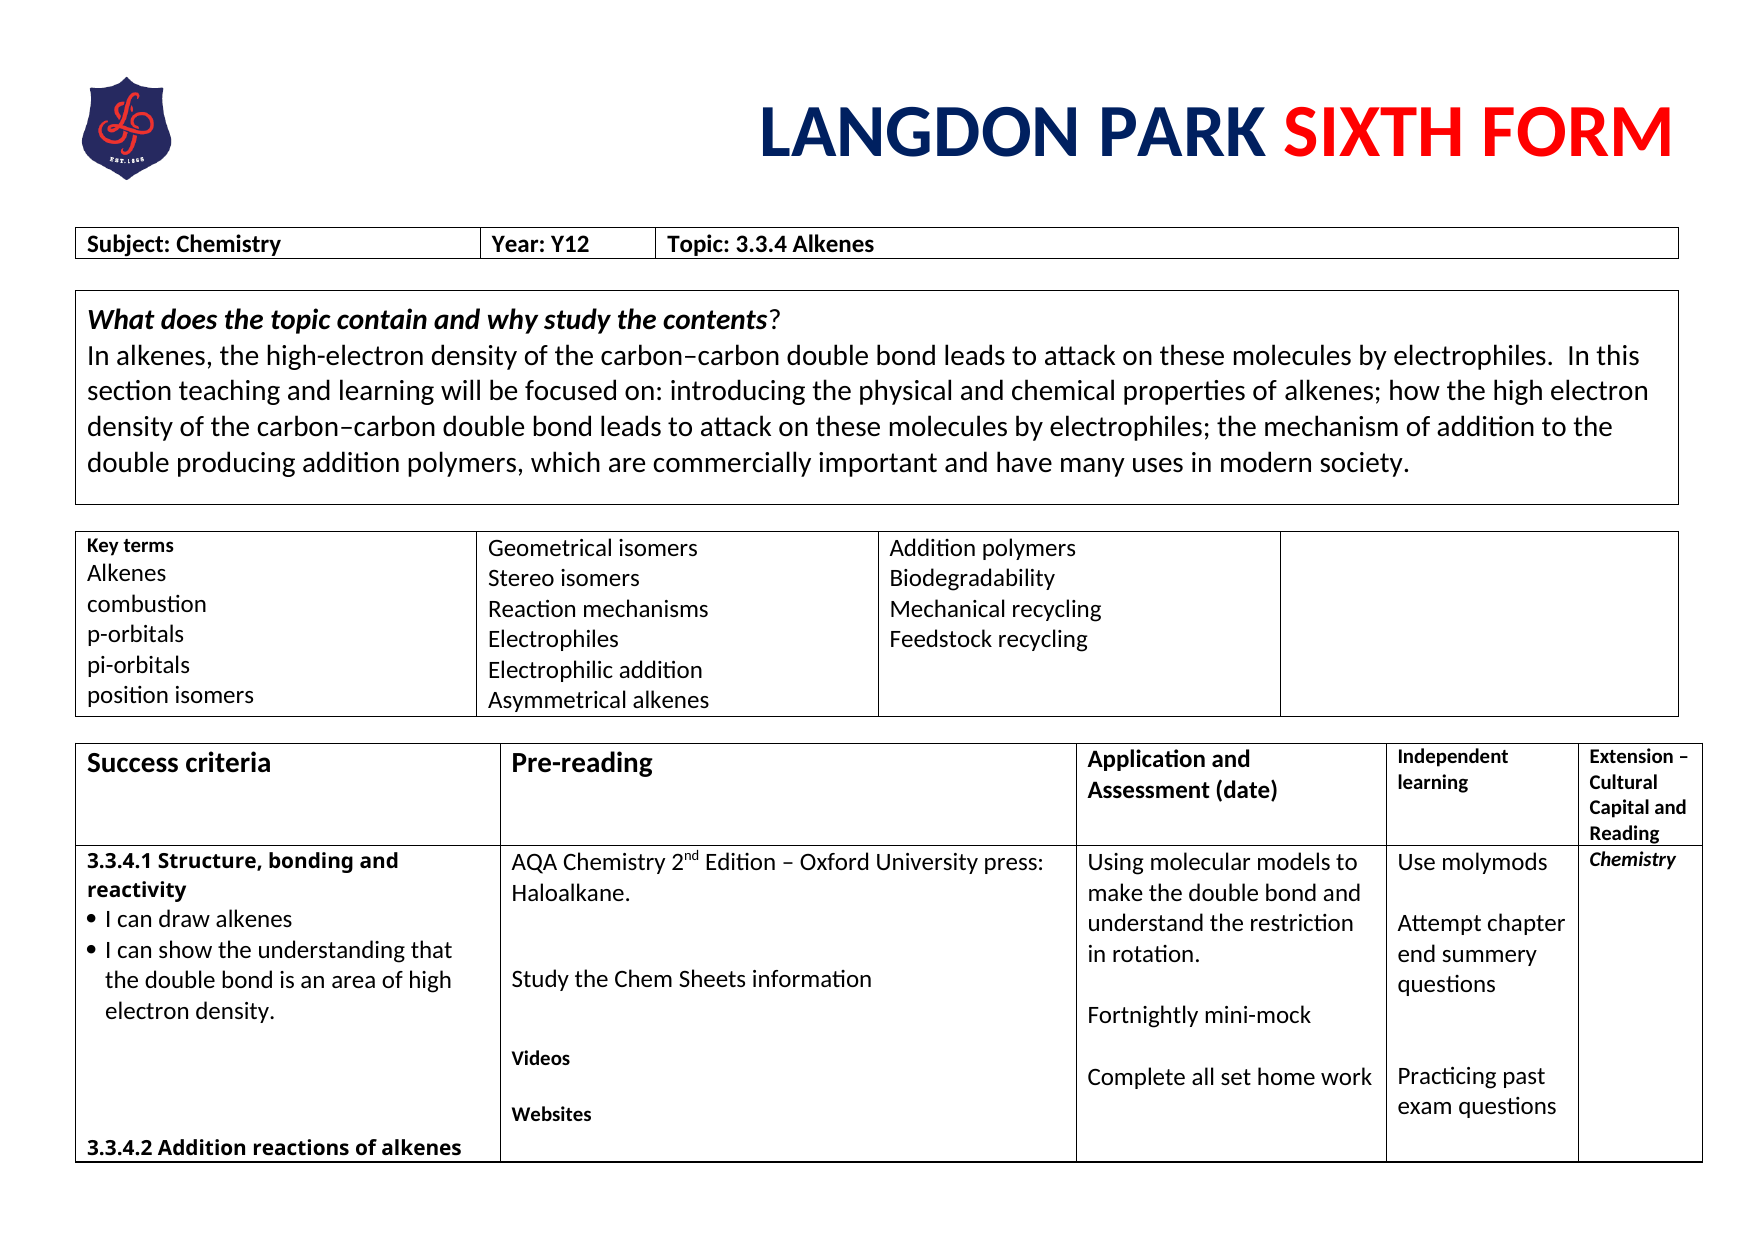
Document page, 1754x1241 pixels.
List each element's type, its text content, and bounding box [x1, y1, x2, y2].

table_header Addition polymers Biodegradability Mechanical recycling Feedstock recycling [879, 532, 1280, 716]
table_header Extension – Cultural Capital and Reading [1579, 744, 1702, 845]
table_header What does the topic contain and why study the contents? In alkenes, the high-electron density of the carbon–carbon double bond leads to attack on these molecules by electrophiles. In this section teaching and learning will be focused on: introducing the physical and chemical properties of alkenes; how the high electron density of the carbon–carbon double bond leads to attack on these molecules by electrophiles; the mechanism of addition to the double producing addition polymers, which are commercially important and have many uses in modern society. [76, 291, 1678, 504]
table_header Year: Y12 [481, 228, 655, 258]
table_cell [1387, 846, 1578, 1161]
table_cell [501, 846, 1076, 1161]
table_header Pre-reading [501, 744, 1076, 845]
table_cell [1077, 846, 1386, 1161]
table_header Topic: 3.3.4 Alkenes [656, 228, 1678, 258]
table_header Independent learning [1387, 744, 1578, 845]
table_header Subject: Chemistry [76, 228, 480, 258]
picture [75, 75, 176, 183]
table_header Success criteria [76, 744, 500, 845]
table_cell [76, 846, 500, 1161]
table_header [1281, 532, 1678, 716]
table_cell Chemistry Review [1579, 846, 1702, 1161]
table_header Key terms Alkenes combustion p-orbitals pi-orbitals position isomers [76, 532, 476, 716]
table_header Geometrical isomers Stereo isomers Reaction mechanisms Electrophiles Electrophilic addition Asymmetrical alkenes [477, 532, 878, 716]
table_header Application and Assessment (date) [1077, 744, 1386, 845]
